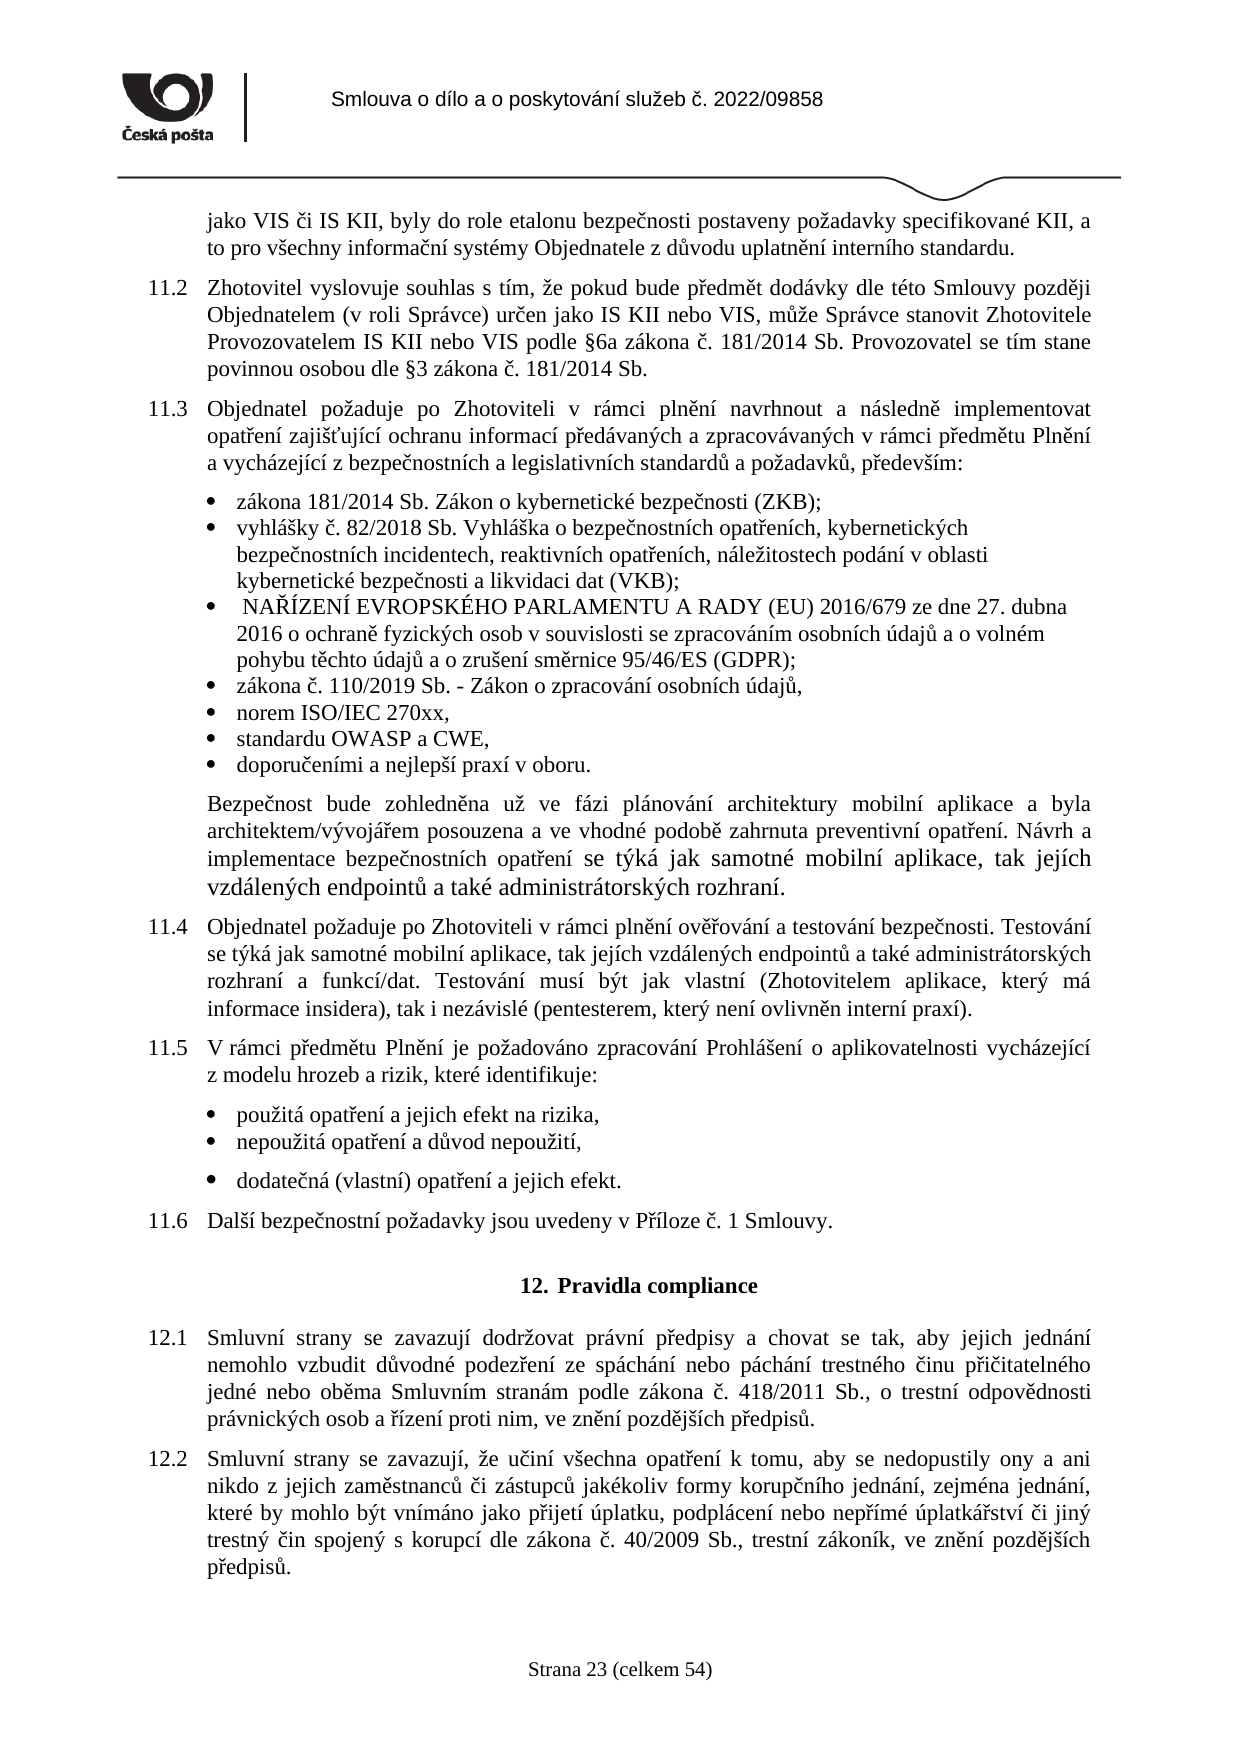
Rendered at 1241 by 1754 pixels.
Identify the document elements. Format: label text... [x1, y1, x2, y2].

list standardu OWASP a CWE, [207, 725, 1092, 752]
list Smluvní strany se zavazují, že učiní všechna opatření k tomu, aby se nedopustily ony a ani nikdo z jejich zaměstnanců či zástupců jakékoliv formy korupčního jednání, zejména jednání, které by mohlo být vnímáno jako přijetí úplatku, podplácení nebo nepřímé úplatkářství či jiný trestný čin spojený s korupcí dle zákona č. 40/2009 Sb., trestní zákoník, ve znění pozdějších předpisů. [148, 1444, 1092, 1580]
list dodatečná (vlastní) opatření a jejich efekt. [207, 1167, 1092, 1194]
list norem ISO/IEC 270xx, [207, 699, 1092, 725]
list Objednatel požaduje po Zhotoviteli v rámci plnění ověřování a testování bezpečnosti. Testování se týká jak samotné mobilní aplikace, tak jejích vzdálených endpointů a také administrátorských rozhraní a funkcí/dat. Testování musí být jak vlastní (Zhotovitelem aplikace, který má informace insidera), tak i nezávislé (pentesterem, který není ovlivněn interní praxí). [148, 913, 1092, 1021]
list NAŘÍZENÍ EVROPSKÉHO PARLAMENTU A RADY (EU) 2016/679 ze dne 27. dubna 2016 o ochraně fyzických osob v souvislosti se zpracováním osobních údajů a o volném pohybu těchto údajů a o zrušení směrnice 95/46/ES (GDPR); [207, 593, 1092, 672]
list vyhlášky č. 82/2018 Sb. Vyhláška o bezpečnostních opatřeních, kybernetických bezpečnostních incidentech, reaktivních opatřeních, náležitostech podání v oblasti kybernetické bezpečnosti a likvidaci dat (VKB); [207, 514, 1092, 593]
picture [117, 176, 1122, 201]
list Smluvní strany se zavazují dodržovat právní předpisy a chovat se tak, aby jejich jednání nemohlo vzbudit důvodné podezření ze spáchání nebo páchání trestného činu přičitatelného jedné nebo oběma Smluvním stranám podle zákona č. 418/2011 Sb., o trestní odpovědnosti právnických osob a řízení proti nim, ve znění pozdějších předpisů. [148, 1323, 1092, 1432]
text Bezpečnost bude zohledněna už ve fázi plánování architektury mobilní aplikace a byla architektem/vývojářem posouzena a ve vhodné podobě zahrnuta preventivní opatření. Návrh a implementace bezpečnostních opatření se týká jak samotné mobilní aplikace, tak jejích vzdálených endpointů a také administrátorských rozhraní. [207, 790, 1092, 901]
list Zhotovitel vyslovuje souhlas s tím, že pokud bude předmět dodávky dle této Smlouvy později Objednatelem (v roli Správce) určen jako IS KII nebo VIS, může Správce stanovit Zhotovitele Provozovatelem IS KII nebo VIS podle §6a zákona č. 181/2014 Sb. Provozovatel se tím stane povinnou osobou dle §3 zákona č. 181/2014 Sb. [148, 273, 1092, 382]
list V rámci předmětu Plnění je požadováno zpracování Prohlášení o aplikovatelnosti vycházející z modelu hrozeb a rizik, které identifikuje: [148, 1034, 1092, 1088]
list použitá opatření a jejich efekt na rizika, [207, 1101, 1092, 1128]
list zákona č. 110/2019 Sb. - Zákon o zpracování osobních údajů, [207, 672, 1092, 699]
list doporučeními a nejlepší praxí v oboru. [207, 752, 1092, 778]
list nepoužitá opatření a důvod nepoužití, [207, 1128, 1092, 1155]
list Objednatel požaduje po Zhotoviteli v rámci plnění navrhnout a následně implementovat opatření zajišťující ochranu informací předávaných a zpracovávaných v rámci předmětu Plnění a vycházející z bezpečnostních a legislativních standardů a požadavků, především: [148, 394, 1092, 476]
list Pravidla compliance [185, 1271, 1092, 1298]
list Další bezpečnostní požadavky jsou uvedeny v Příloze č. 1 Smlouvy. [148, 1207, 1092, 1234]
list zákona 181/2014 Sb. Zákon o kybernetické bezpečnosti (ZKB); [207, 488, 1092, 514]
